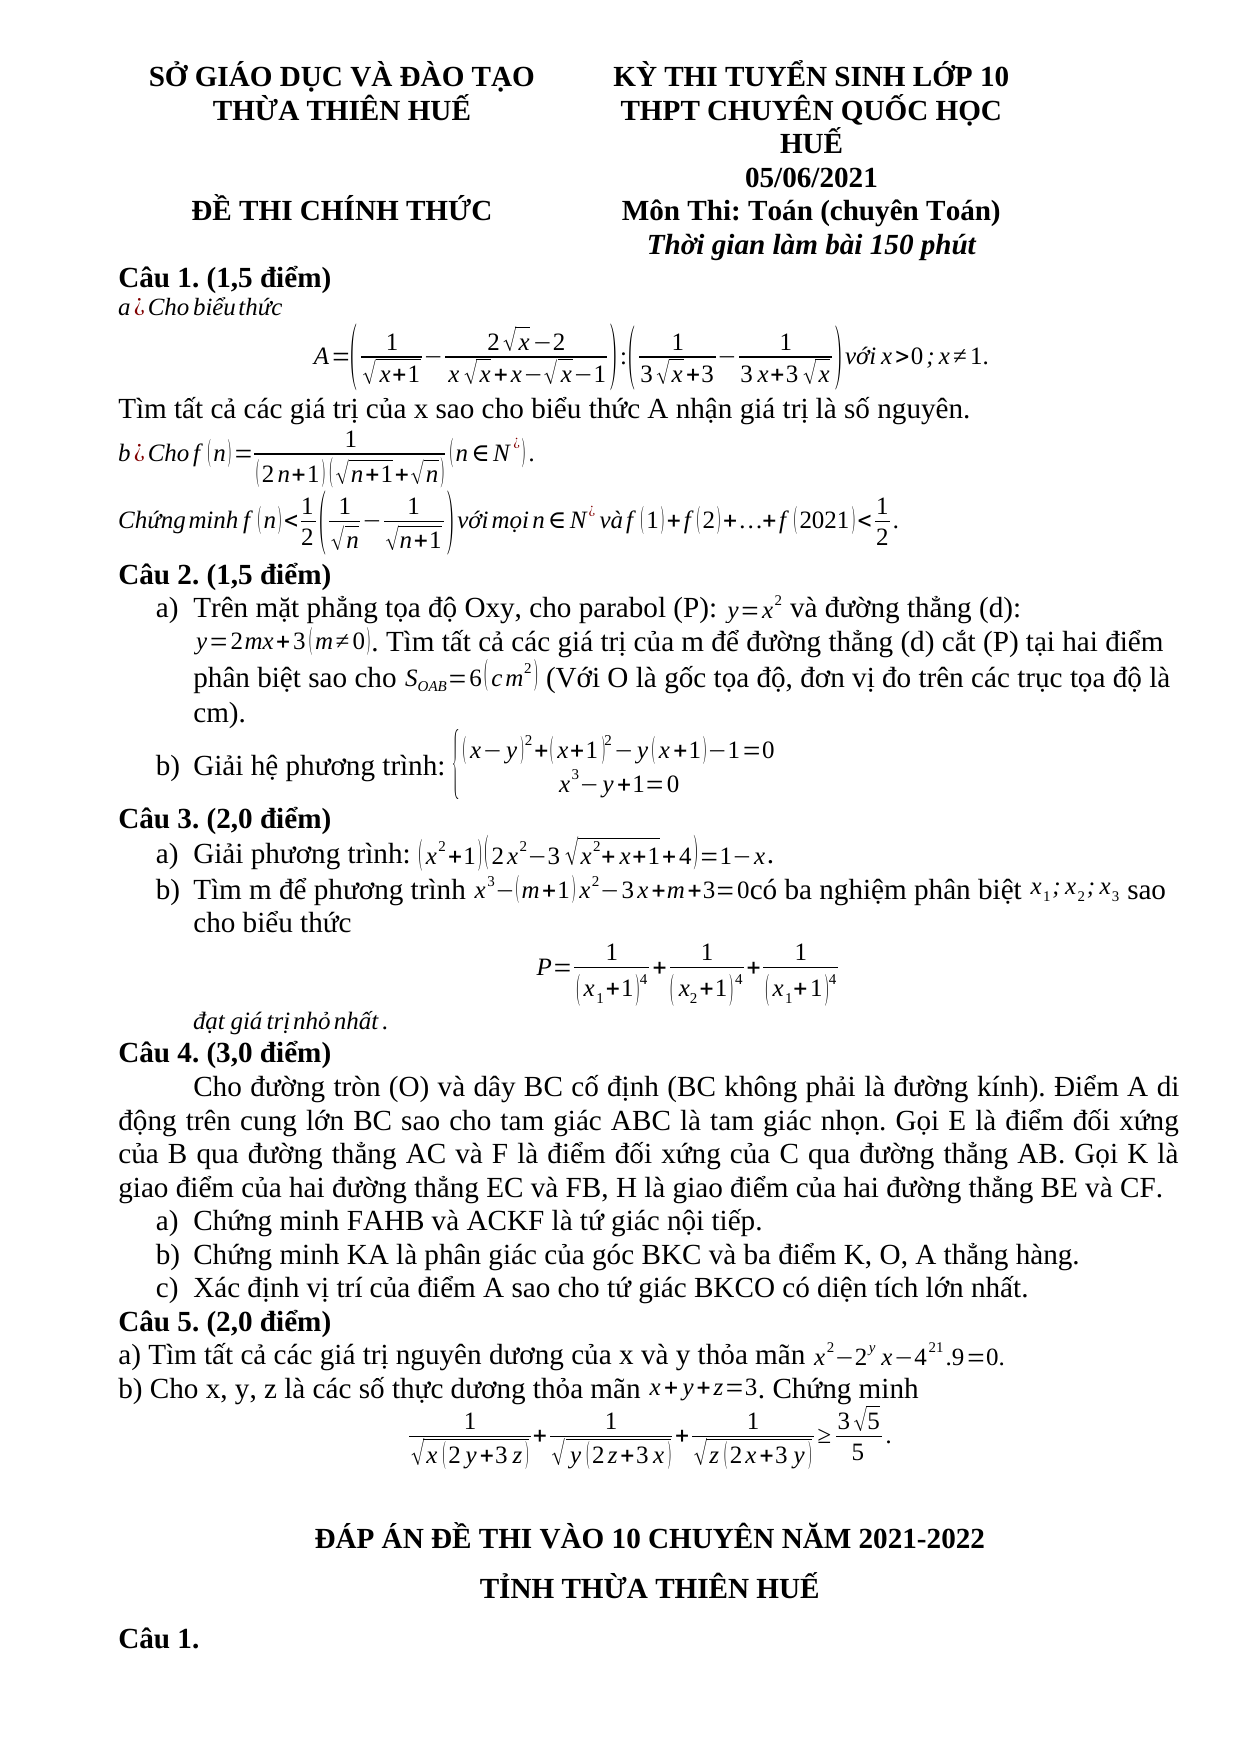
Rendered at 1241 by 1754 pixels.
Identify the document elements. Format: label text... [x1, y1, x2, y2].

text Câu 2. (1,5 điểm) [118, 557, 1181, 590]
table_header KỲ THI TUYỂN SINH LỚP 10 THPT CHUYÊN QUỐC HỌC HUẾ 05/06/2021 [576, 59, 1046, 193]
list Xác định vị trí của điểm A sao cho tứ giác BKCO có diện tích lớn nhất. [156, 1270, 1181, 1304]
text Cho đường tròn (O) và dây BC cố định (BC không phải là đường kính). Điểm A di động trên cung lớn BC sao cho tam giác ABC là tam giác nhọn. Gọi E là điểm đối xứng của B qua đường thẳng AC và F là điểm đối xứng của C qua đường thẳng AB. Gọi K là giao điểm của hai đường thẳng EC và FB, H là giao điểm của hai đường thẳng BE và CF. [118, 1069, 1181, 1203]
text Câu 3. (2,0 điểm) [118, 801, 1181, 834]
text Câu 1. (1,5 điểm) [118, 260, 1181, 294]
text Câu 4. (3,0 điểm) [118, 1036, 1181, 1069]
text a) Tìm tất cả các giá trị nguyên dương của x và y thỏa mãn [118, 1337, 1181, 1371]
list Tìm m để phương trình có ba nghiệm phân biệt sao cho biểu thức [156, 872, 1181, 939]
list Giải hệ phương trình: [156, 728, 1181, 801]
table_header SỞ GIÁO DỤC VÀ ĐÀO TẠO THỪA THIÊN HUẾ [107, 59, 576, 193]
text ĐÁP ÁN ĐỀ THI VÀO 10 CHUYÊN NĂM 2021-2022 [118, 1521, 1181, 1555]
text b) Cho x, y, z là các số thực dương thỏa mãn . Chứng minh [118, 1371, 1181, 1404]
text Tìm tất cả các giá trị của x sao cho biểu thức A nhận giá trị là số nguyên. [118, 392, 1181, 425]
text Câu 5. (2,0 điểm) [118, 1304, 1181, 1337]
text TỈNH THỪA THIÊN HUẾ [118, 1571, 1181, 1605]
list Giải phương trình: . [156, 834, 1181, 872]
text Câu 1. [118, 1622, 1181, 1655]
list Chứng minh KA là phân giác của góc BKC và ba điểm K, O, A thẳng hàng. [156, 1237, 1181, 1270]
table_cell ĐỀ THI CHÍNH THỨC [107, 193, 576, 260]
table_cell Môn Thi: Toán (chuyên Toán) Thời gian làm bài 150 phút [576, 193, 1046, 260]
list Chứng minh FAHB và ACKF là tứ giác nội tiếp. [156, 1203, 1181, 1237]
list Trên mặt phẳng tọa độ Oxy, cho parabol (P): và đường thẳng (d): . Tìm tất cả các giá trị của m để đường thẳng (d) cắt (P) tại hai điểm phân biệt sao cho (Với O là gốc tọa độ, đơn vị đo trên các trục tọa độ là cm). [156, 590, 1181, 728]
